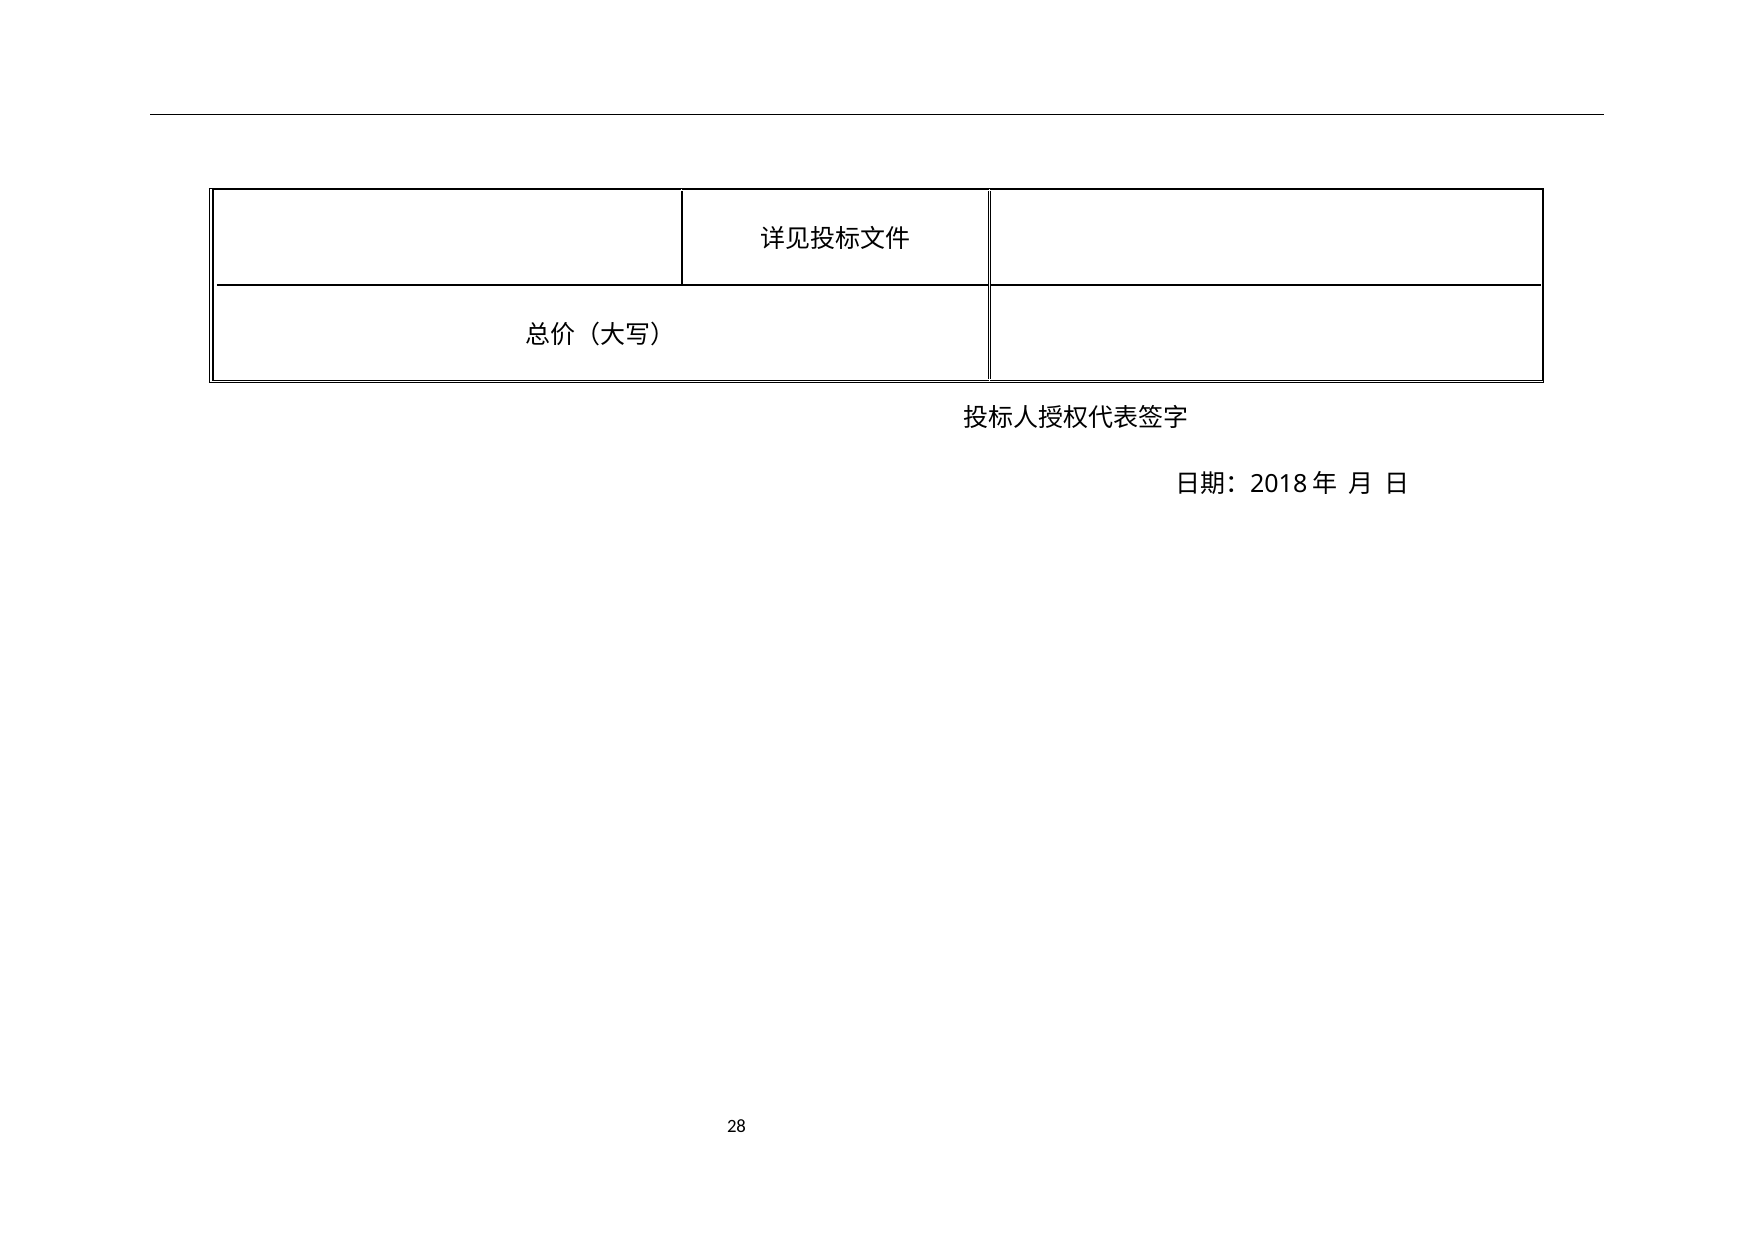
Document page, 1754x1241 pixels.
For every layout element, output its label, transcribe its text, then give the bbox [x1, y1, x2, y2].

text 投标人授权代表签字 [150, 382, 1554, 448]
table_cell 详见投标文件 [683, 190, 988, 284]
table_cell [991, 190, 1542, 284]
table_cell [989, 284, 1542, 380]
text 日期：2018年 月 日 [150, 448, 1554, 515]
table_cell [214, 190, 681, 284]
table_cell 总价（大写） [214, 284, 989, 380]
